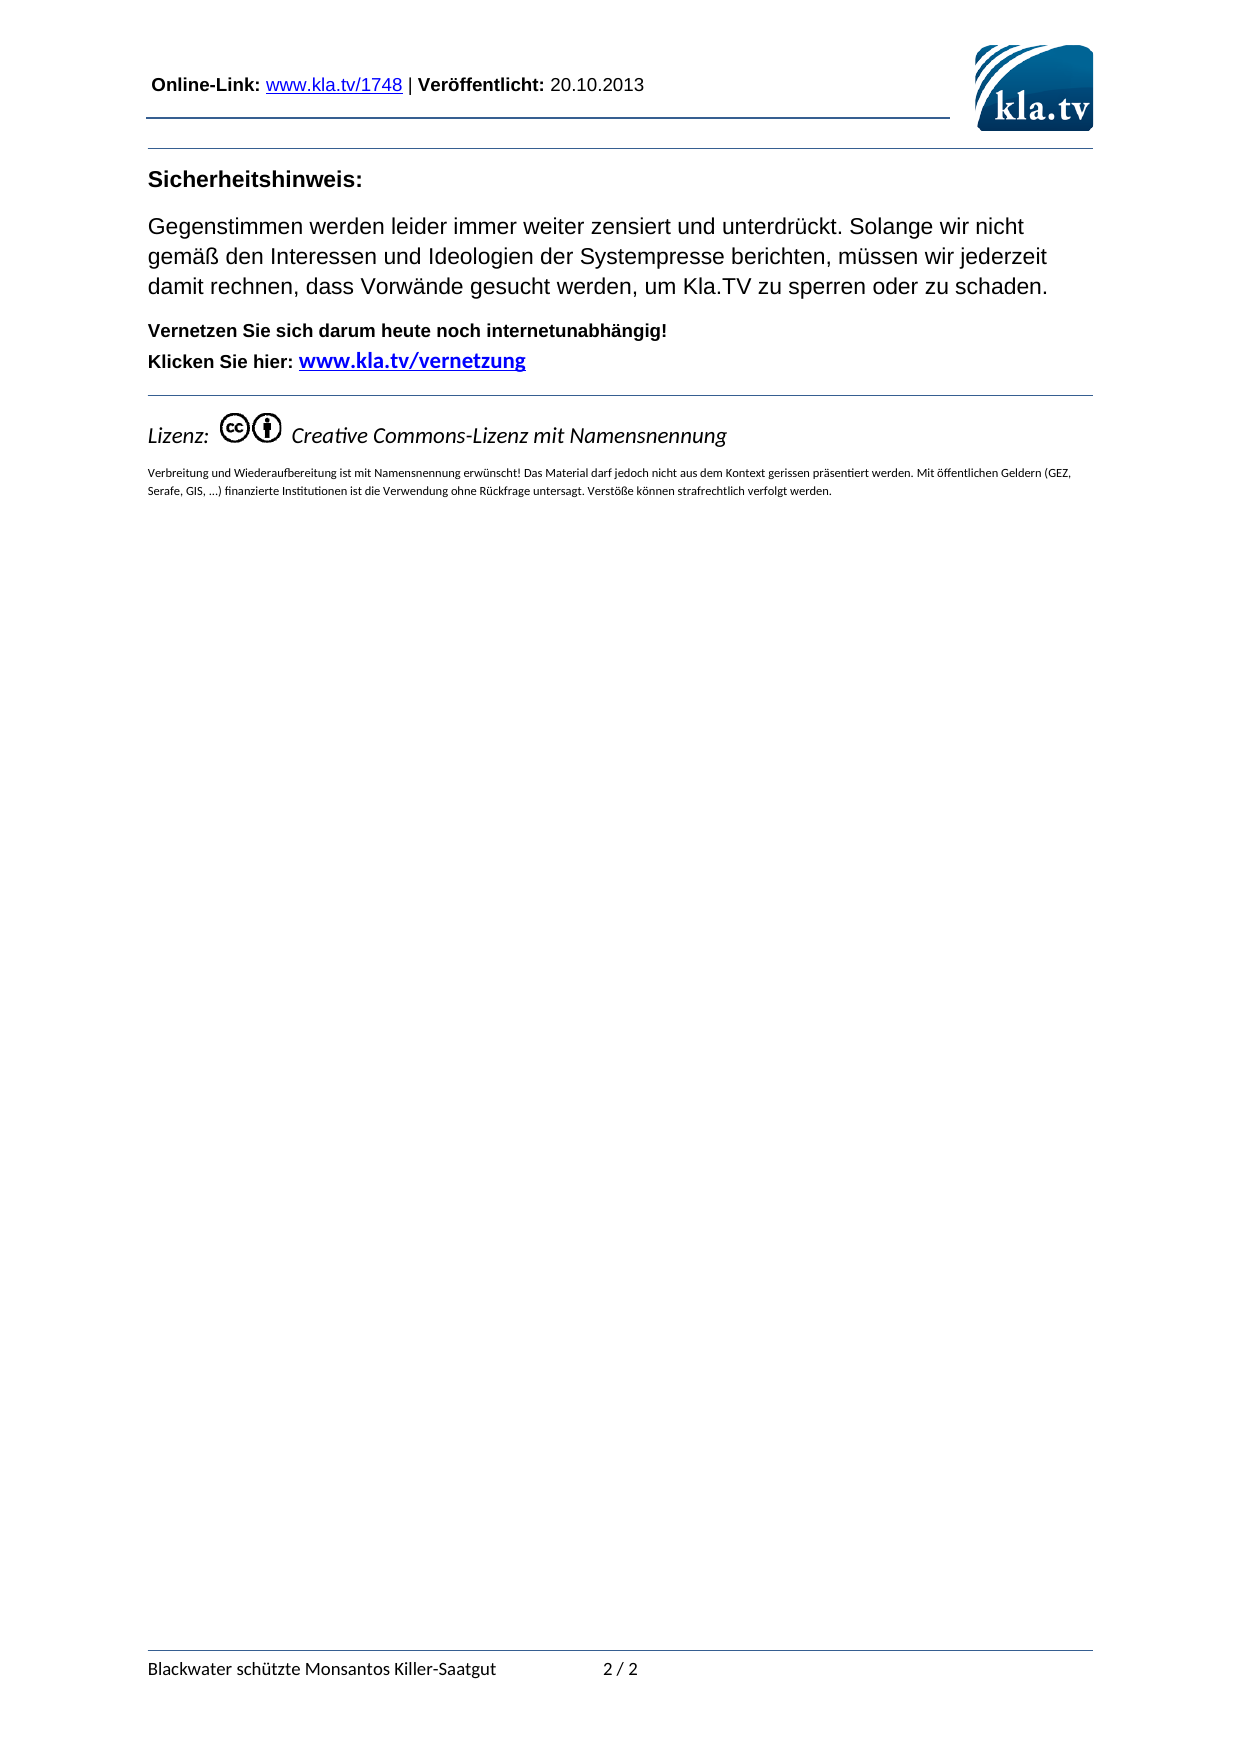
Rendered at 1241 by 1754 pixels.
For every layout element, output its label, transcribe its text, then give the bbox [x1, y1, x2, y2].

text Sicherheitshinweis: [148, 149, 1093, 192]
text Lizenz: Creative Commons-Lizenz mit Namensnennung [148, 396, 1093, 449]
text Gegenstimmen werden leider immer weiter zensiert und unterdrückt. Solange wir nicht gemäß den Interessen und Ideologien der Systempresse berichten, müssen wir jederzeit damit rechnen, dass Vorwände gesucht werden, um Kla.TV zu sperren oder zu schaden. [148, 213, 1093, 299]
text Verbreitung und Wiederaufbereitung ist mit Namensnennung erwünscht! Das Material darf jedoch nicht aus dem Kontext gerissen präsentiert werden. Mit öffentlichen Geldern (GEZ, Serafe, GIS, ...) finanzierte Institutionen ist die Verwendung ohne Rückfrage untersagt. Verstöße können strafrechtlich verfolgt werden. [148, 465, 1093, 498]
text Vernetzen Sie sich darum heute noch internetunabhängig! Klicken Sie hier: www.kla.tv/vernetzung [148, 320, 1093, 374]
